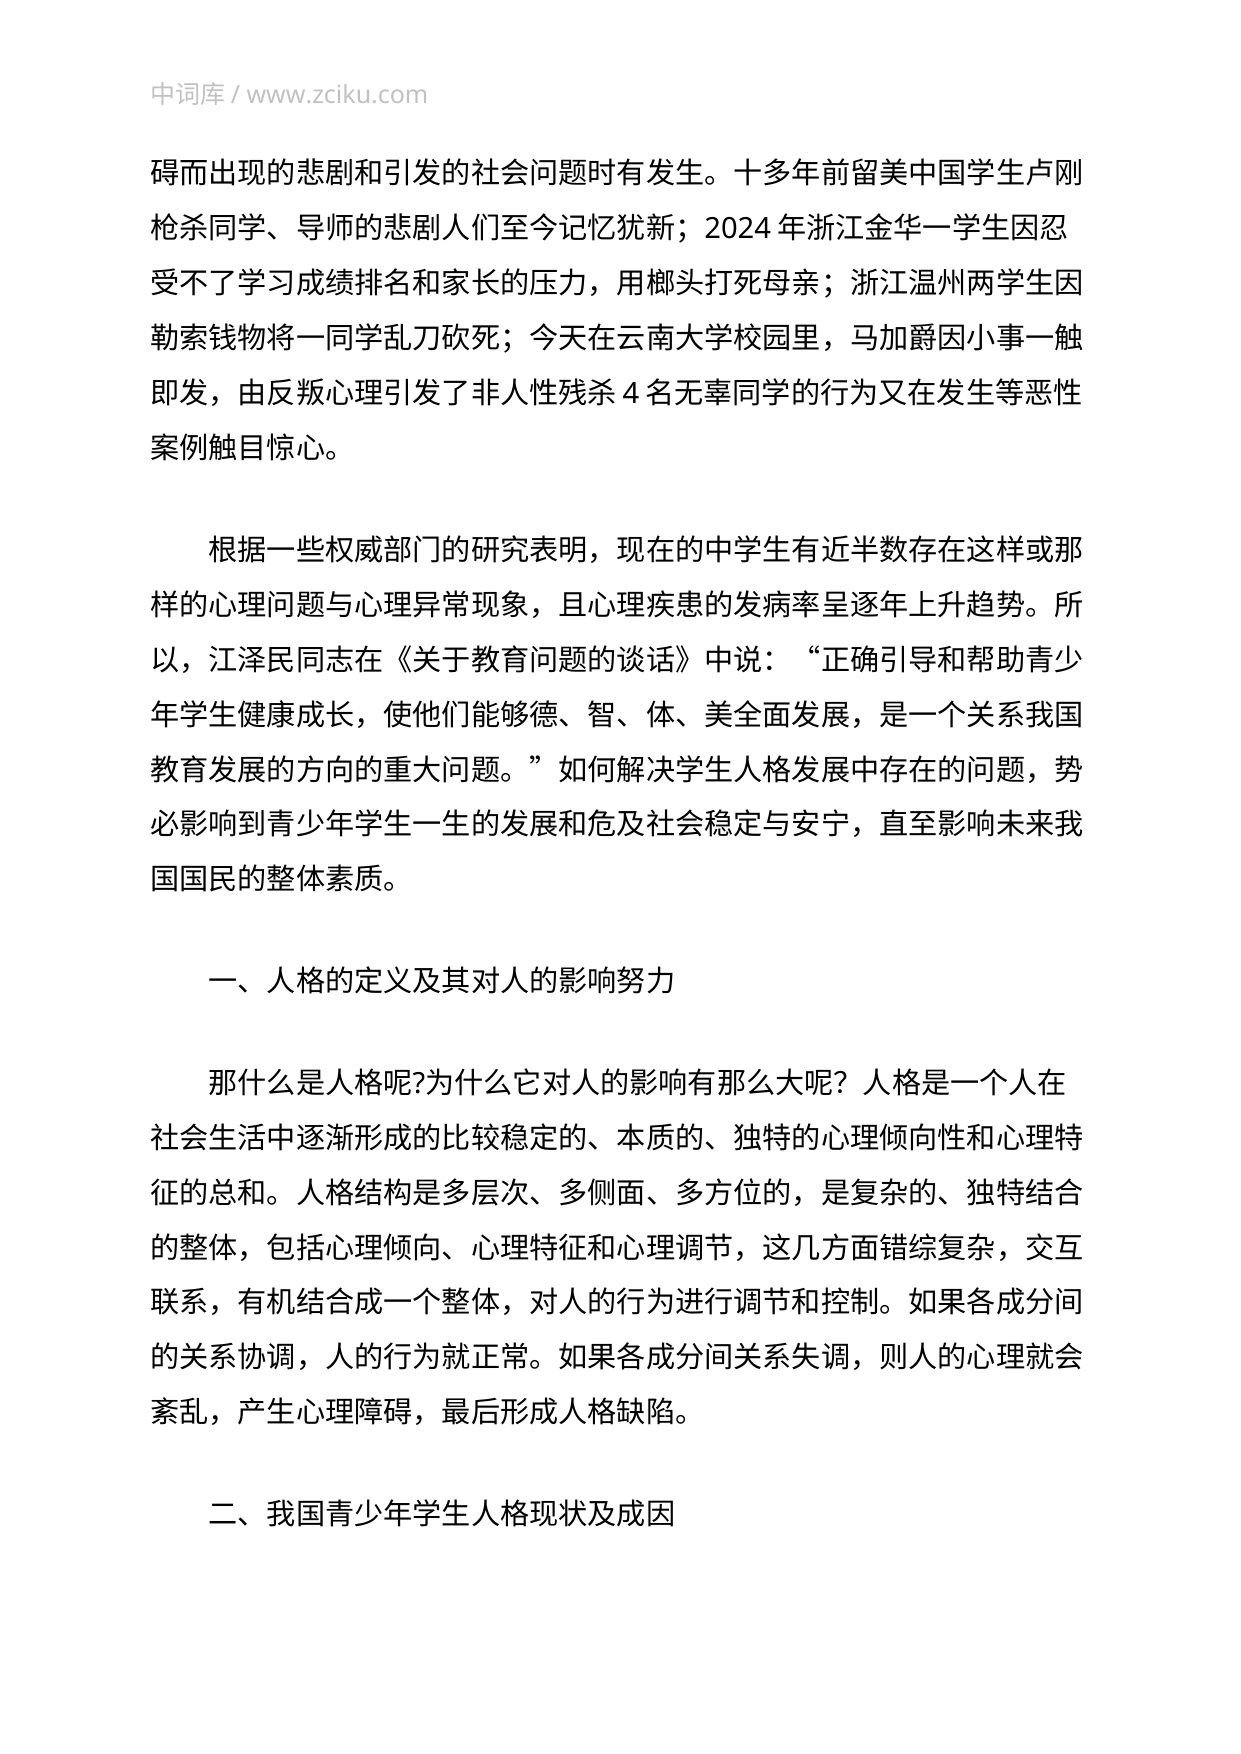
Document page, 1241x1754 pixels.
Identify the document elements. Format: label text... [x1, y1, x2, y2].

text 一、人格的定义及其对人的影响努力 [150, 958, 1090, 1000]
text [150, 150, 1090, 467]
text 二、我国青少年学生人格现状及成因 [150, 1491, 1090, 1533]
text 那什么是人格呢?为什么它对人的影响有那么大呢？人格是一个人在社会生活中逐渐形成的比较稳定的、本质的、独特的心理倾向性和心理特征的总和。人格结构是多层次、多侧面、多方位的，是复杂的、独特结合的整体，包括心理倾向、心理特征和心理调节，这几方面错综复杂，交互联系，有机结合成一个整体，对人的行为进行调节和控制。如果各成分间的关系协调，人的行为就正常。如果各成分间关系失调，则人的心理就会紊乱，产生心理障碍，最后形成人格缺陷。 [150, 1059, 1090, 1431]
text 根据一些权威部门的研究表明，现在的中学生有近半数存在这样或那样的心理问题与心理异常现象，且心理疾患的发病率呈逐年上升趋势。所以，江泽民同志在《关于教育问题的谈话》中说：“正确引导和帮助青少年学生健康成长，使他们能够德、智、体、美全面发展，是一个关系我国教育发展的方向的重大问题。”如何解决学生人格发展中存在的问题，势必影响到青少年学生一生的发展和危及社会稳定与安宁，直至影响未来我国国民的整体素质。 [150, 526, 1090, 898]
